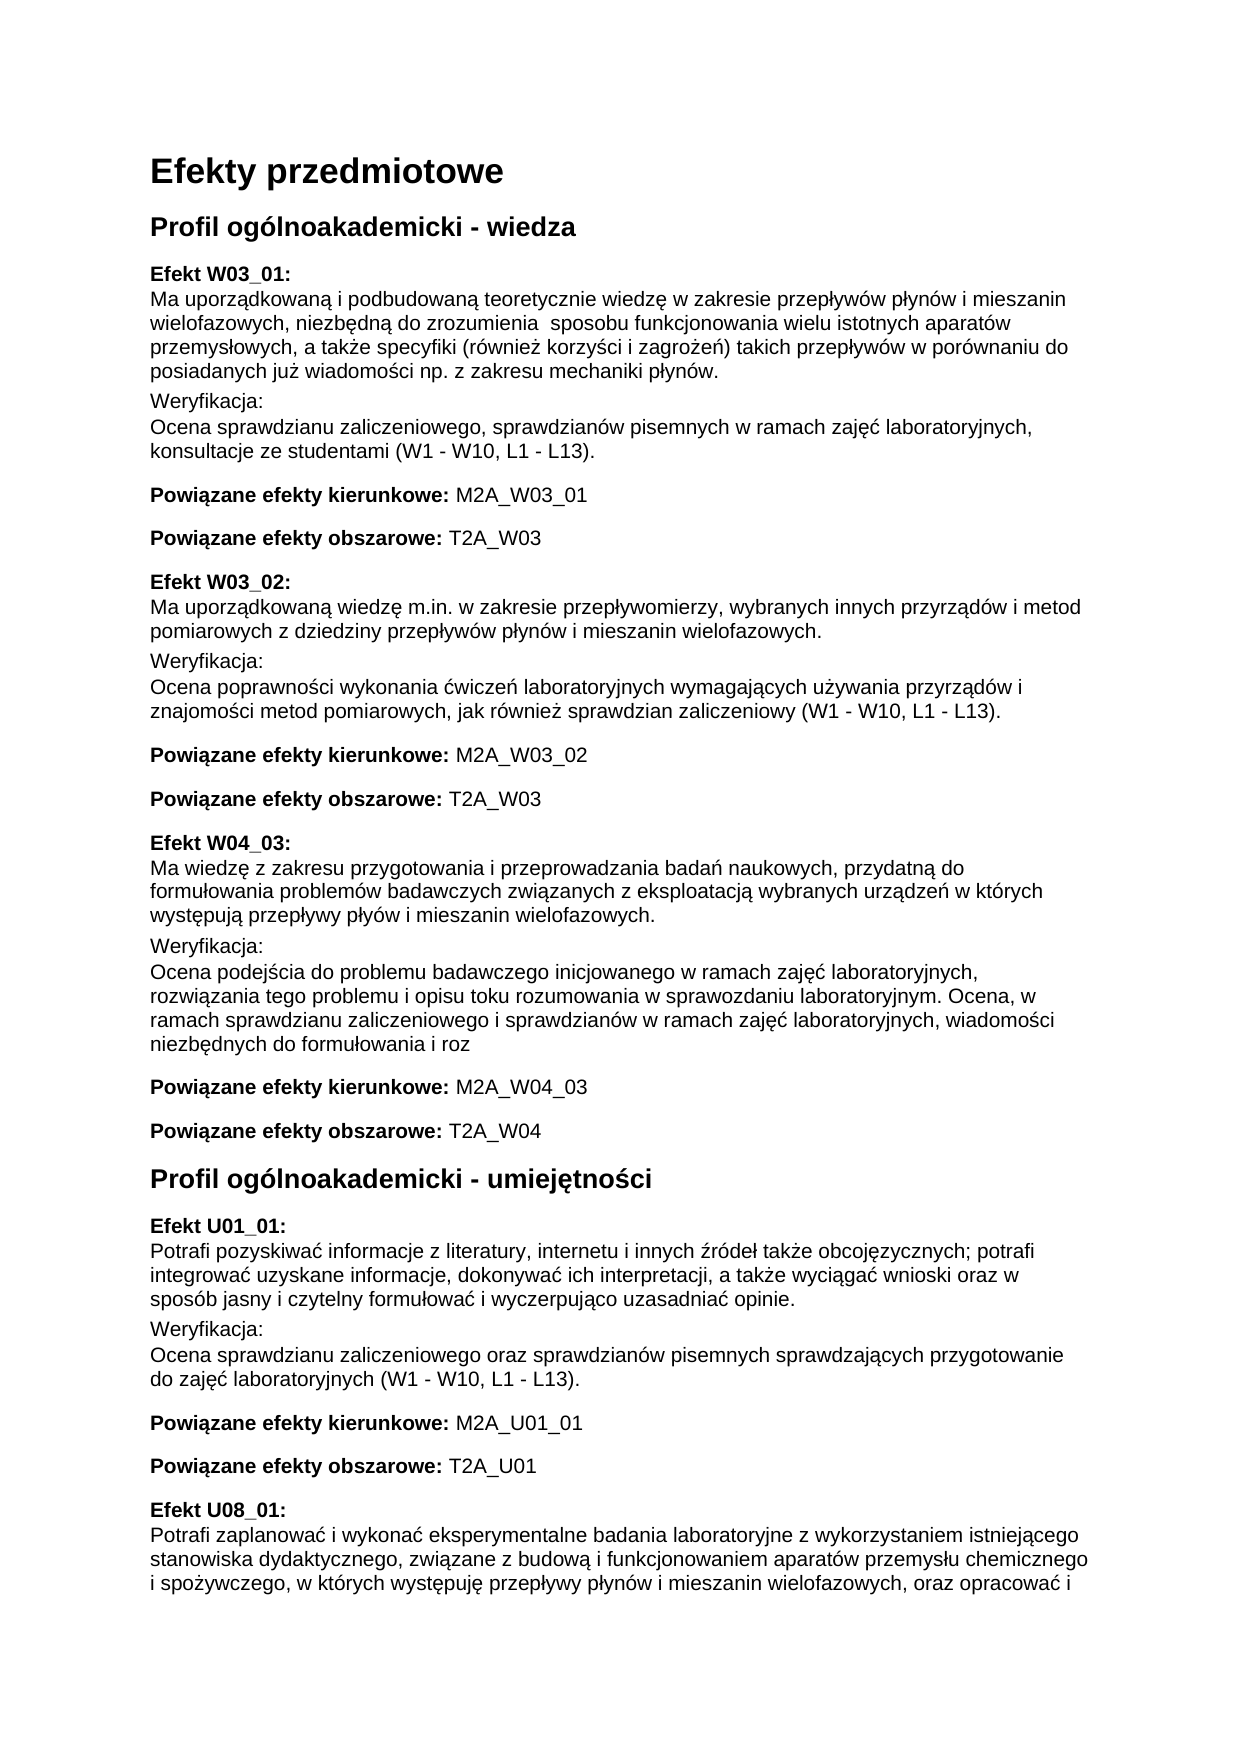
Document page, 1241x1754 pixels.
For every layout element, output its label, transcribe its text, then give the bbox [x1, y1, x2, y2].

text Ocena poprawności wykonania ćwiczeń laboratoryjnych wymagających używania przyrządów i znajomości metod pomiarowych, jak również sprawdzian zaliczeniowy (W1 - W10, L1 - L13). [150, 675, 1090, 723]
text Powiązane efekty kierunkowe: M2A_U01_01 [150, 1411, 1090, 1434]
text Powiązane efekty obszarowe: T2A_W04 [150, 1119, 1090, 1143]
text Weryfikacja: [150, 933, 1090, 957]
text Powiązane efekty kierunkowe: M2A_W04_03 [150, 1075, 1090, 1099]
text Ocena sprawdzianu zaliczeniowego oraz sprawdzianów pisemnych sprawdzających przygotowanie do zajęć laboratoryjnych (W1 - W10, L1 - L13). [150, 1343, 1090, 1391]
text Powiązane efekty kierunkowe: M2A_W03_01 [150, 482, 1090, 506]
text Ma wiedzę z zakresu przygotowania i przeprowadzania badań naukowych, przydatną do formułowania problemów badawczych związanych z eksploatacją wybranych urządzeń w których występują przepływy płyów i mieszanin wielofazowych. [150, 855, 1090, 927]
text Powiązane efekty kierunkowe: M2A_W03_02 [150, 743, 1090, 767]
text Efekt U01_01: [150, 1214, 1090, 1238]
text Powiązane efekty obszarowe: T2A_W03 [150, 787, 1090, 811]
text Potrafi pozyskiwać informacje z literatury, internetu i innych źródeł także obcojęzycznych; potrafi integrować uzyskane informacje, dokonywać ich interpretacji, a także wyciągać wnioski oraz w sposób jasny i czytelny formułować i wyczerpująco uzasadniać opinie. [150, 1239, 1090, 1311]
subtitle Profil ogólnoakademicki - umiejętności [150, 1163, 1090, 1194]
subtitle Efekty przedmiotowe [150, 150, 1090, 191]
text Efekt W03_01: [150, 262, 1090, 286]
text Weryfikacja: [150, 1317, 1090, 1341]
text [150, 1523, 1090, 1595]
text Ma uporządkowaną wiedzę m.in. w zakresie przepływomierzy, wybranych innych przyrządów i metod pomiarowych z dziedziny przepływów płynów i mieszanin wielofazowych. [150, 595, 1090, 643]
text Ma uporządkowaną i podbudowaną teoretycznie wiedzę w zakresie przepływów płynów i mieszanin wielofazowych, niezbędną do zrozumienia sposobu funkcjonowania wielu istotnych aparatów przemysłowych, a także specyfiki (również korzyści i zagrożeń) takich przepływów w porównaniu do posiadanych już wiadomości np. z zakresu mechaniki płynów. [150, 287, 1090, 382]
text Efekt W03_02: [150, 570, 1090, 594]
text Ocena sprawdzianu zaliczeniowego, sprawdzianów pisemnych w ramach zajęć laboratoryjnych, konsultacje ze studentami (W1 - W10, L1 - L13). [150, 415, 1090, 463]
text Efekt W04_03: [150, 830, 1090, 854]
text Weryfikacja: [150, 389, 1090, 413]
text Efekt U08_01: [150, 1498, 1090, 1522]
subtitle Profil ogólnoakademicki - wiedza [150, 211, 1090, 242]
text Powiązane efekty obszarowe: T2A_U01 [150, 1454, 1090, 1478]
text Ocena podejścia do problemu badawczego inicjowanego w ramach zajęć laboratoryjnych, rozwiązania tego problemu i opisu toku rozumowania w sprawozdaniu laboratoryjnym. Ocena, w ramach sprawdzianu zaliczeniowego i sprawdzianów w ramach zajęć laboratoryjnych, wiadomości niezbędnych do formułowania i roz [150, 959, 1090, 1055]
text Weryfikacja: [150, 649, 1090, 673]
text Powiązane efekty obszarowe: T2A_W03 [150, 526, 1090, 550]
